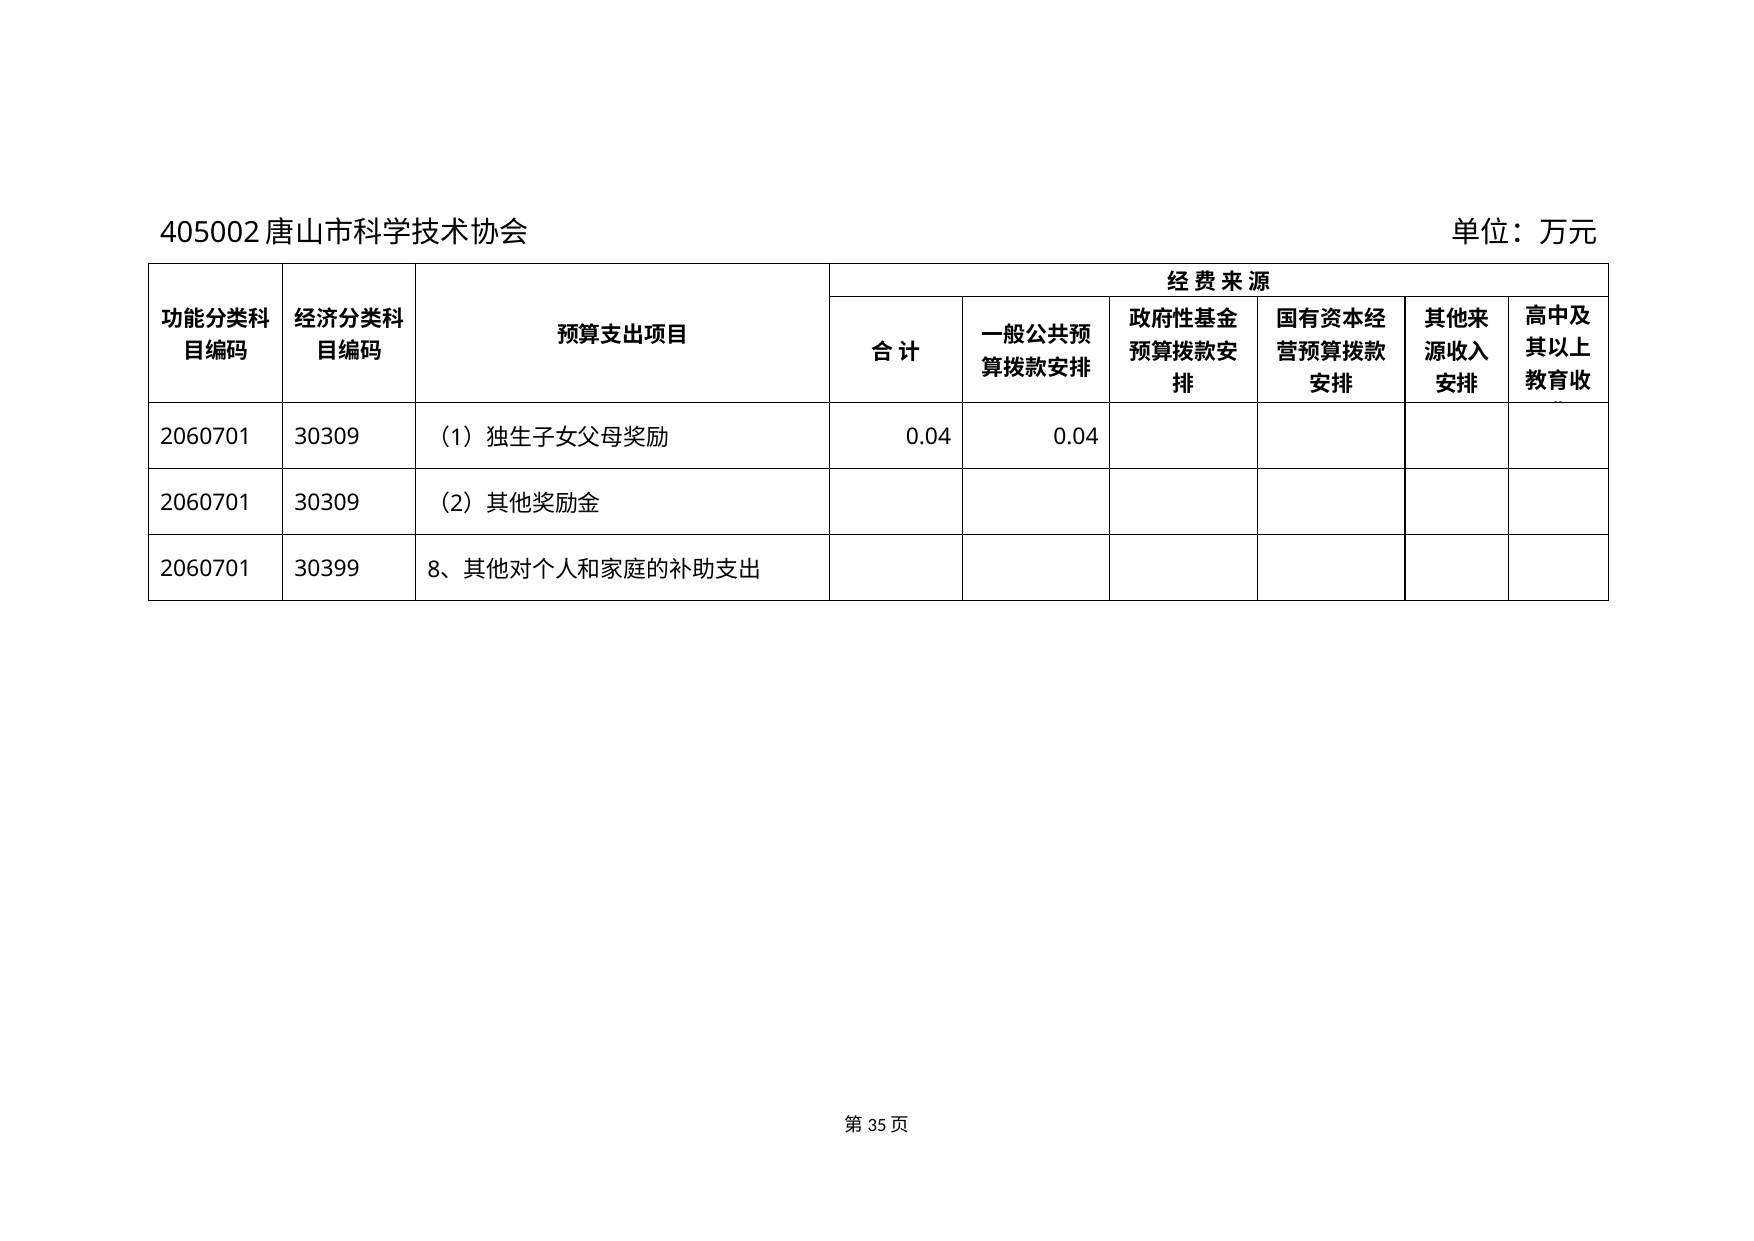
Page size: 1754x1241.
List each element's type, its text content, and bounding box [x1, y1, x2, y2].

table_cell [1509, 469, 1608, 534]
table_cell 0.04 [830, 403, 962, 468]
table_cell 预算支出项目 [416, 264, 829, 402]
table_cell 经 费 来 源 [830, 264, 1608, 296]
table_cell 8、其他对个人和家庭的补助支出 [416, 535, 829, 600]
table_cell [1110, 403, 1257, 468]
table_cell [1110, 469, 1257, 534]
table_cell 0.04 [963, 403, 1109, 468]
table_cell （1）独生子女父母奖励 [416, 403, 829, 468]
table_header 单位：万元 [1284, 198, 1608, 263]
table_cell [1406, 469, 1508, 534]
table_cell 30399 [283, 535, 415, 600]
table_cell [963, 535, 1109, 600]
table_cell [1258, 403, 1404, 468]
table_cell 合 计 [830, 297, 962, 402]
table_cell [1258, 535, 1404, 600]
table_cell 国有资本经营预算拨款安排 [1258, 297, 1404, 402]
table_cell 其他来源收入安排 [1406, 297, 1508, 402]
table_cell 30309 [283, 469, 415, 534]
table_cell [1258, 469, 1404, 534]
table_cell [1406, 535, 1508, 600]
table_cell 功能分类科目编码 [149, 264, 282, 402]
table_header 405002唐山市科学技术协会 [149, 198, 1284, 263]
table_cell 经济分类科目编码 [283, 264, 415, 402]
table_cell 高中及其以上教育收费 [1509, 297, 1608, 402]
table_cell 2060701 [149, 469, 282, 534]
table_cell 一般公共预算拨款安排 [963, 297, 1109, 402]
table_cell [1509, 403, 1608, 468]
table_cell [830, 469, 962, 534]
table_cell [1509, 535, 1608, 600]
table_cell [963, 469, 1109, 534]
table_cell 2060701 [149, 403, 282, 468]
table_cell [1110, 535, 1257, 600]
table_cell 30309 [283, 403, 415, 468]
table_cell [1406, 403, 1508, 468]
table_cell [830, 535, 962, 600]
table_cell 政府性基金预算拨款安排 [1110, 297, 1257, 402]
table_cell （2）其他奖励金 [416, 469, 829, 534]
table_cell 2060701 [149, 535, 282, 600]
